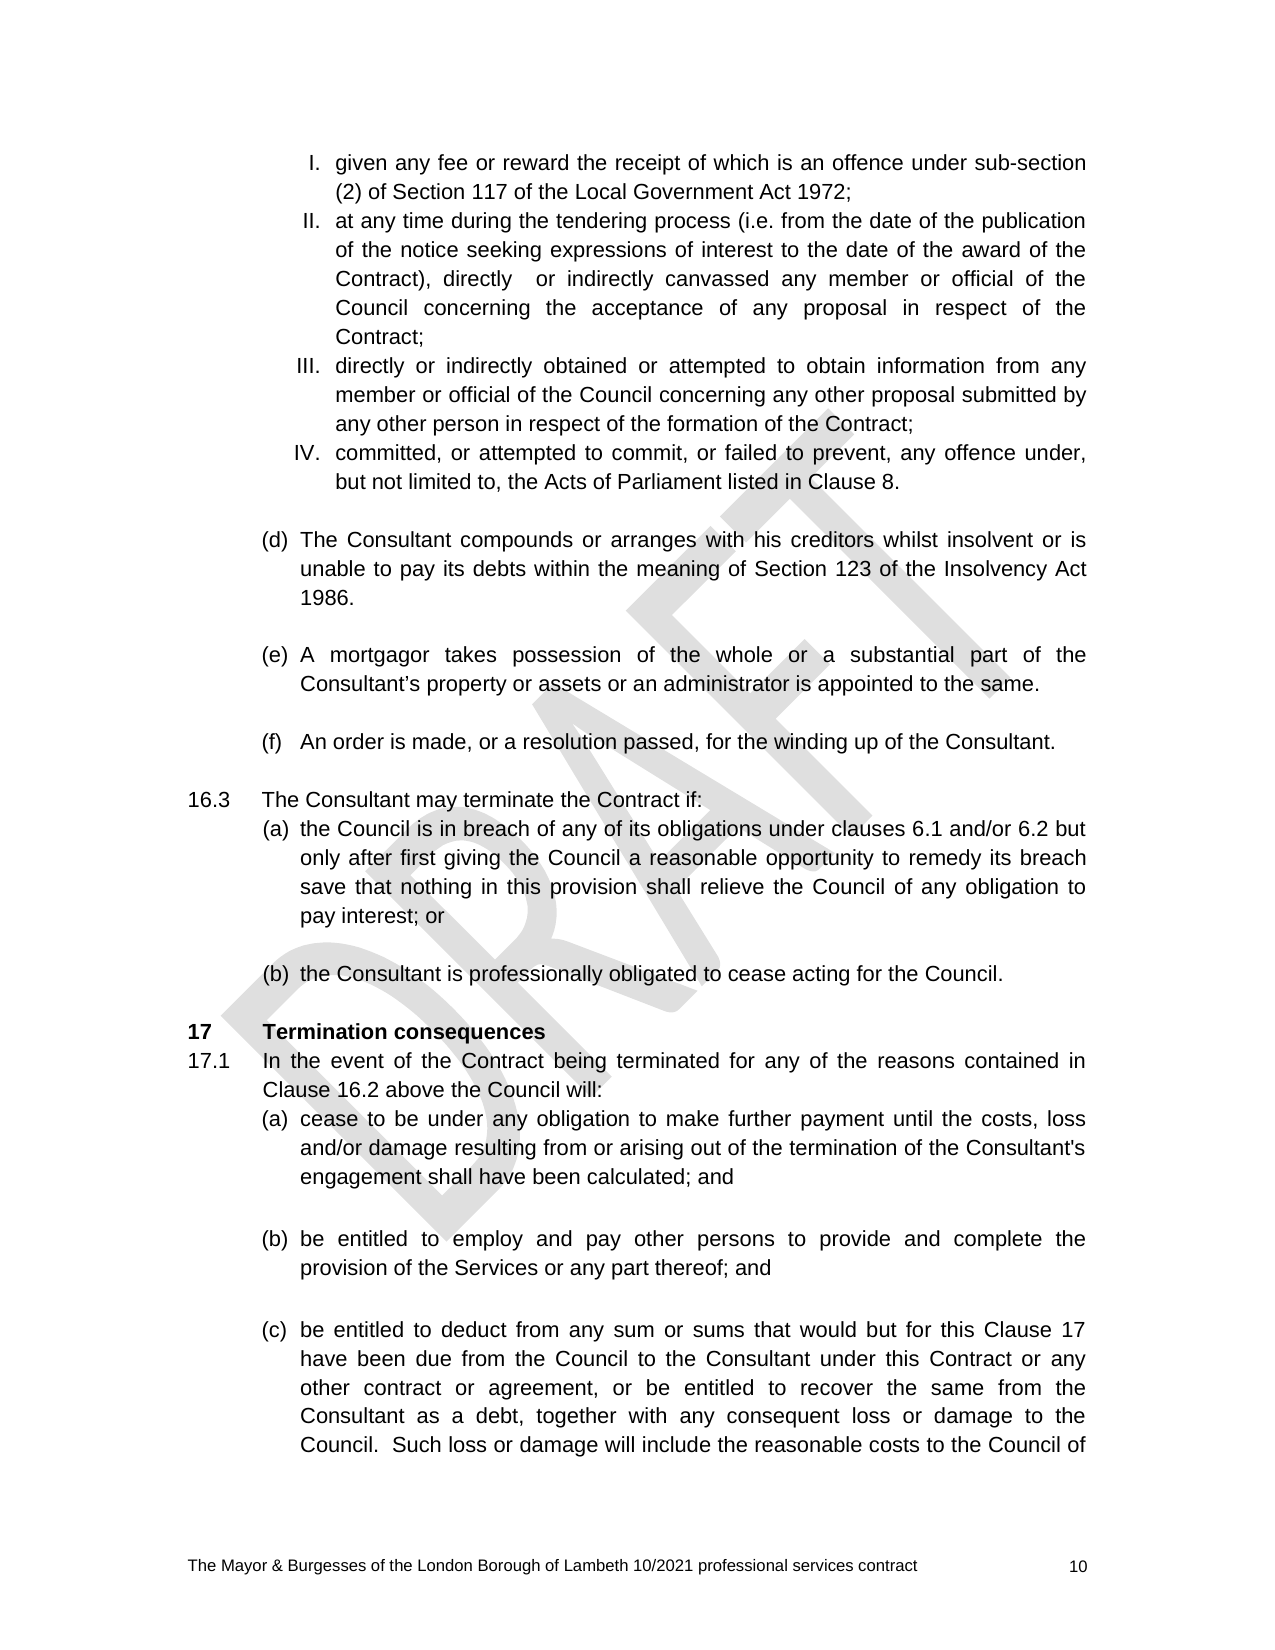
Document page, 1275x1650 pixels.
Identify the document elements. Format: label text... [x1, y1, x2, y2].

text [261, 1316, 1087, 1457]
list at any time during the tendering process (i.e. from the date of the publication of the notice seeking expressions of interest to the date of the award of the Contract), directly or indirectly canvassed any member or official of the Council concerning the acceptance of any proposal in respect of the Contract; [320, 208, 1087, 349]
text (f) An order is made, or a resolution passed, for the winding up of the Consultant. [261, 729, 1087, 754]
text (a) cease to be under any obligation to make further payment until the costs, loss and/or damage resulting from or arising out of the termination of the Consultant's engagement shall have been calculated; and [261, 1106, 1087, 1189]
list the Consultant is professionally obligated to cease acting for the Council. [262, 961, 1087, 986]
list the Council is in breach of any of its obligations under clauses 6.1 and/or 6.2 but only after first giving the Council a reasonable opportunity to remedy its breach save that nothing in this provision shall relieve the Council of any obligation to pay interest; or [262, 816, 1087, 928]
text 17.1 In the event of the Contract being terminated for any of the reasons contained in Clause 16.2 above the Council will: [187, 1048, 1087, 1102]
list The Consultant may terminate the Contract if: [187, 787, 1087, 812]
list committed, or attempted to commit, or failed to prevent, any offence under, but not limited to, the Acts of Parliament listed in Clause 8. [320, 439, 1087, 494]
text 17 Termination consequences [187, 1019, 1087, 1044]
text (b) be entitled to employ and pay other persons to provide and complete the provision of the Services or any part thereof; and [261, 1226, 1087, 1280]
list directly or indirectly obtained or attempted to obtain information from any member or official of the Council concerning any other proposal submitted by any other person in respect of the formation of the Contract; [320, 353, 1087, 436]
list given any fee or reward the receipt of which is an offence under sub-section (2) of Section 117 of the Local Government Act 1972; [320, 150, 1087, 204]
text (d) The Consultant compounds or arranges with his creditors whilst insolvent or is unable to pay its debts within the meaning of Section 123 of the Insolvency Act 1986. [261, 526, 1087, 609]
text (e) A mortgagor takes possession of the whole or a substantial part of the Consultant’s property or assets or an administrator is appointed to the same. [261, 642, 1087, 696]
